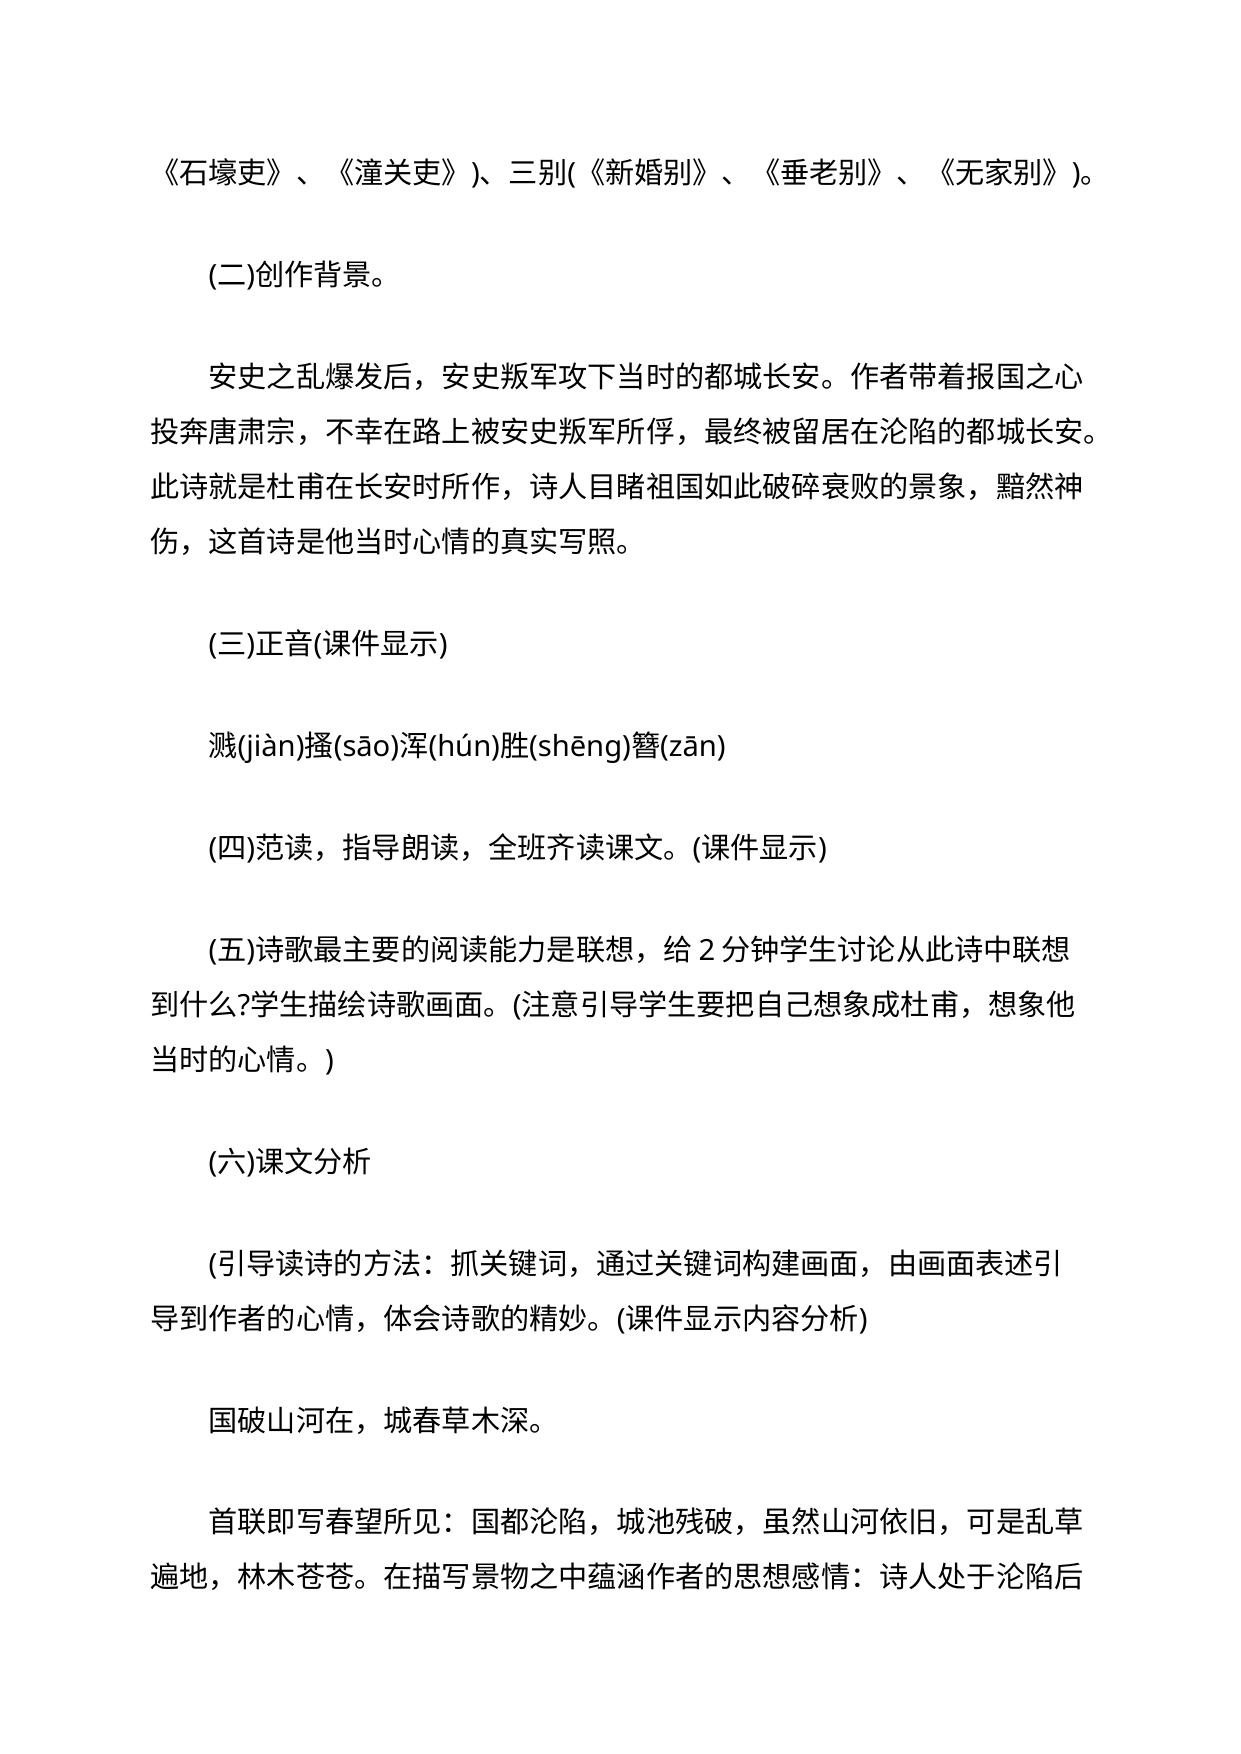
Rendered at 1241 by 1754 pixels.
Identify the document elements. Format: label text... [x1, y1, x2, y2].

text (二)创作背景。 [150, 252, 1090, 294]
text (三)正音(课件显示) [150, 620, 1090, 663]
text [150, 1499, 1090, 1596]
text (四)范读，指导朗读，全班齐读课文。(课件显示) [150, 824, 1090, 867]
text 安史之乱爆发后，安史叛军攻下当时的都城长安。作者带着报国之心投奔唐肃宗，不幸在路上被安史叛军所俘，最终被留居在沦陷的都城长安。此诗就是杜甫在长安时所作，诗人目睹祖国如此破碎衰败的景象，黯然神伤，这首诗是他当时心情的真实写照。 [150, 354, 1090, 561]
text (六)课文分析 [150, 1138, 1090, 1181]
text 国破山河在，城春草木深。 [150, 1397, 1090, 1439]
text 溅(jiàn)搔(sāo)浑(hún)胜(shēng)簪(zān) [150, 722, 1090, 765]
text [150, 150, 1090, 192]
text (五)诗歌最主要的阅读能力是联想，给2分钟学生讨论从此诗中联想到什么?学生描绘诗歌画面。(注意引导学生要把自己想象成杜甫，想象他当时的心情。) [150, 926, 1090, 1079]
text (引导读诗的方法：抓关键词，通过关键词构建画面，由画面表述引导到作者的心情，体会诗歌的精妙。(课件显示内容分析) [150, 1240, 1090, 1338]
